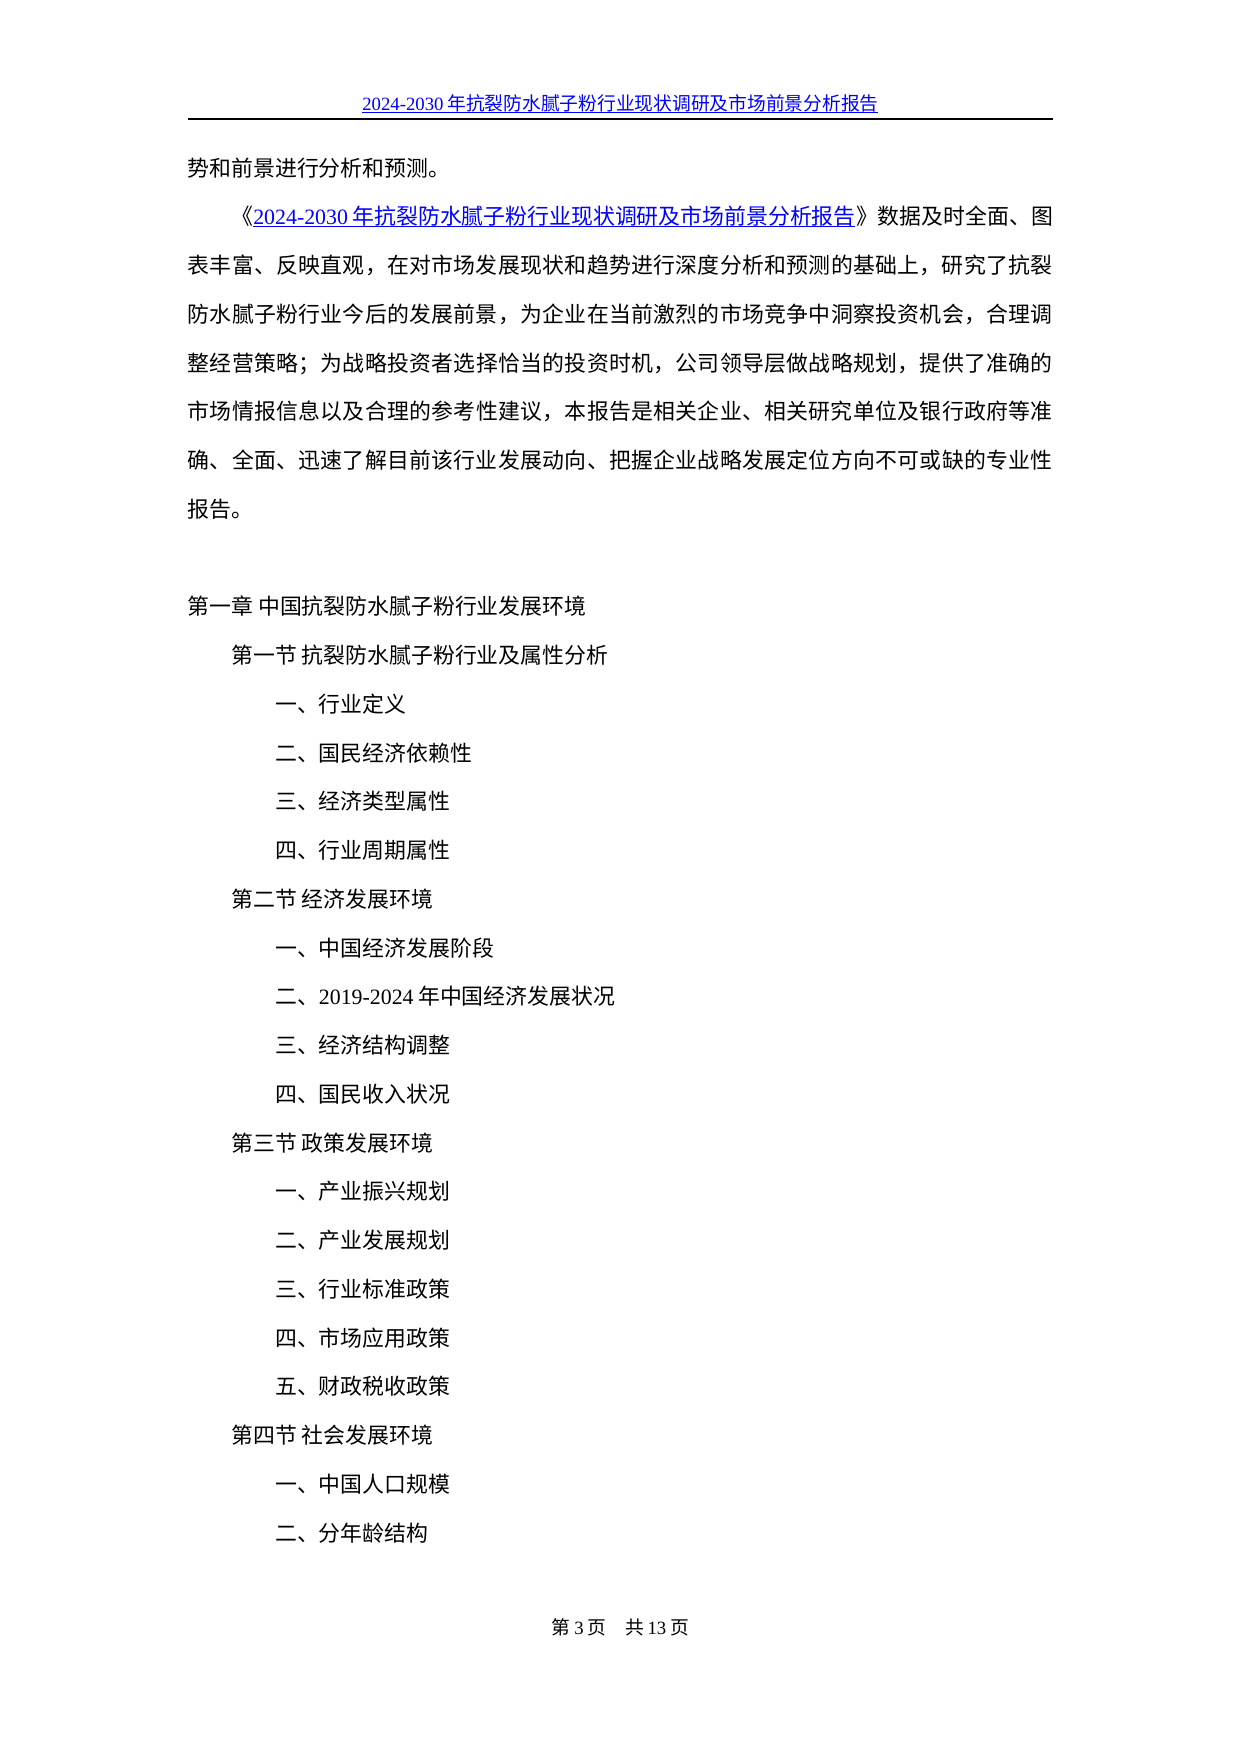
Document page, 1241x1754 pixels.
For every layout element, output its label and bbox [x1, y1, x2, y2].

text [187, 150, 1053, 1548]
